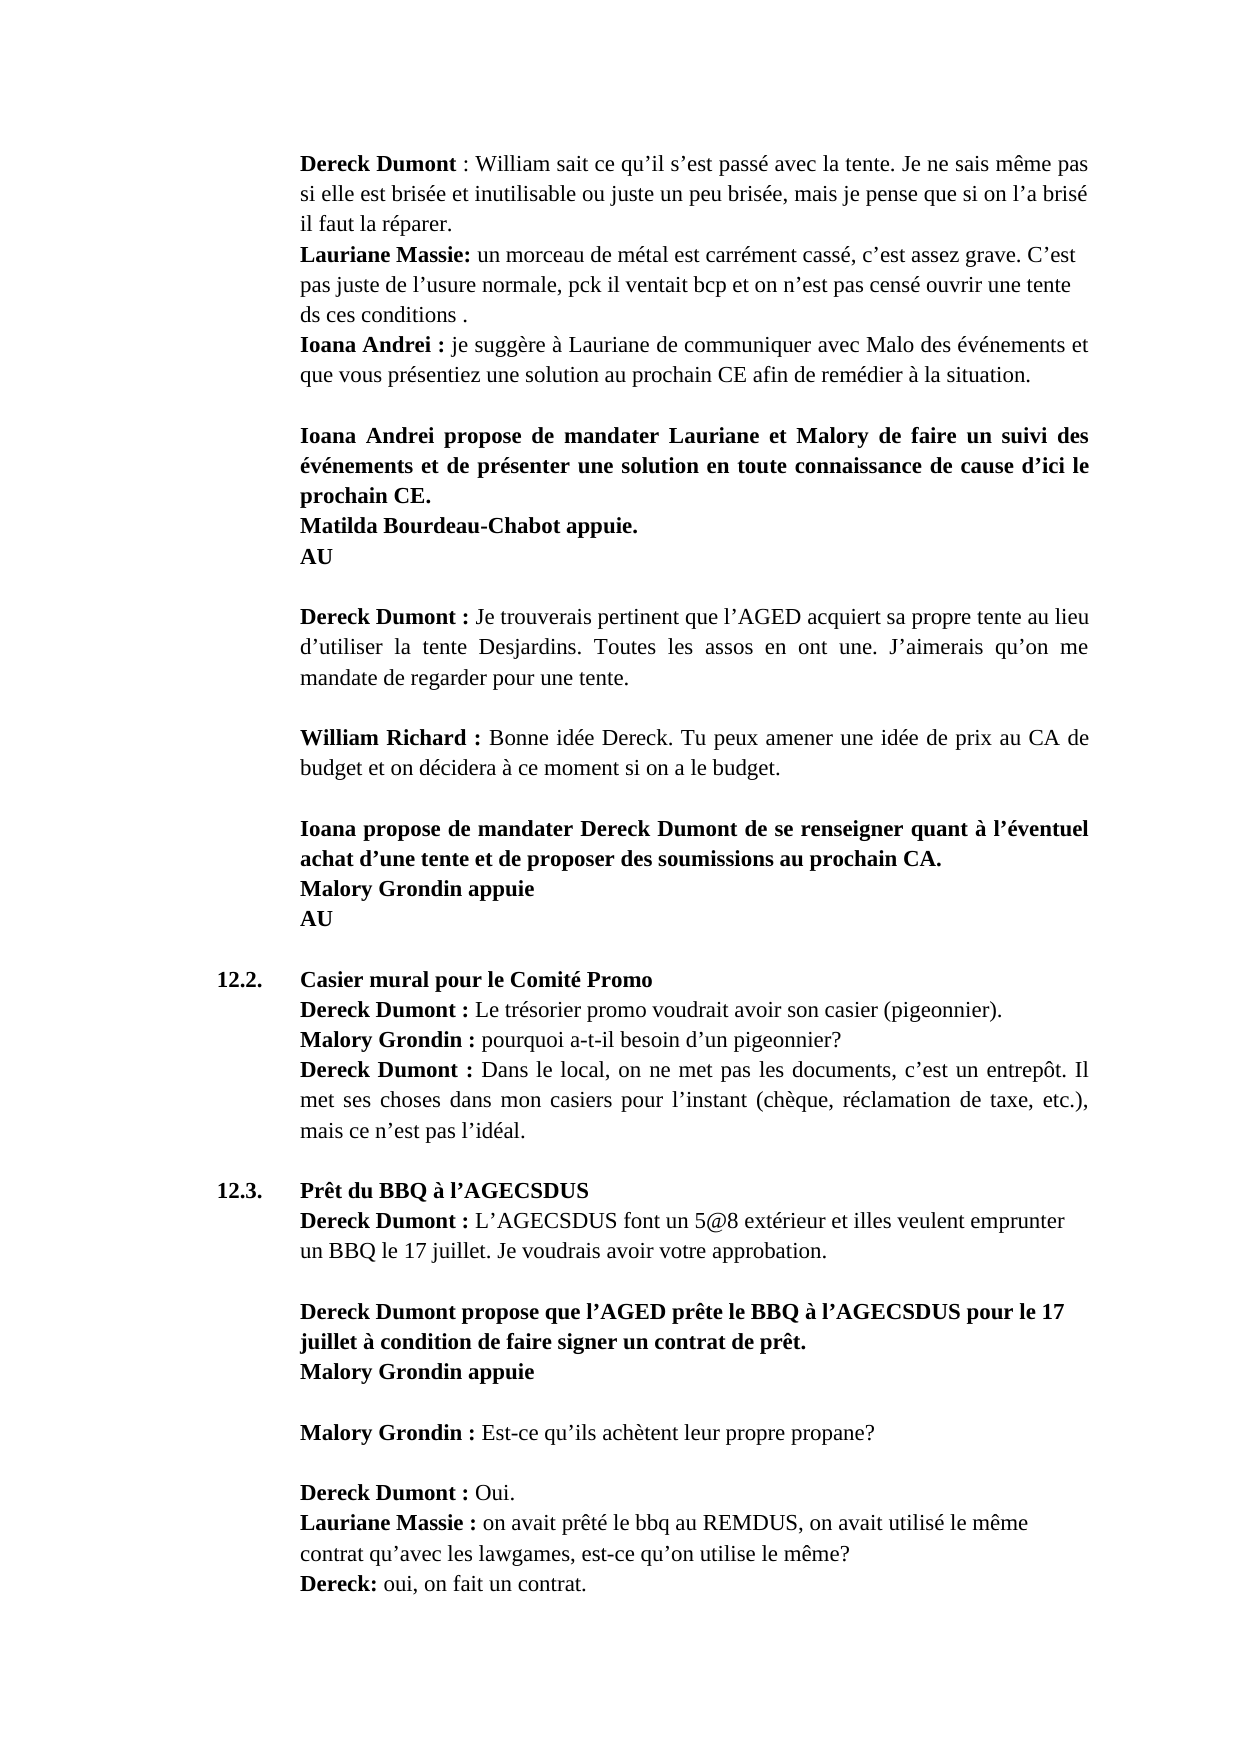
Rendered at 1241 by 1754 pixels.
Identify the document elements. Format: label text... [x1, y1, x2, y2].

text Ioana Andrei propose de mandater Lauriane et Malory de faire un suivi des événements et de présenter une solution en toute connaissance de cause d’ici le prochain CE. [300, 422, 1090, 509]
text Matilda Bourdeau-Chabot appuie. [150, 512, 1090, 539]
text Malory Grondin appuie [300, 1358, 1090, 1385]
text AU [300, 905, 1090, 932]
text Dereck Dumont propose que l’AGED prête le BBQ à l’AGECSDUS pour le 17 juillet à condition de faire signer un contrat de prêt. [300, 1298, 1090, 1354]
text Ioana propose de mandater Dereck Dumont de se renseigner quant à l’éventuel achat d’une tente et de proposer des soumissions au prochain CA. [300, 814, 1090, 871]
text Dereck Dumont : Je trouverais pertinent que l’AGED acquiert sa propre tente au lieu d’utiliser la tente Desjardins. Toutes les assos en ont une. J’aimerais qu’on me mandate de regarder pour une tente. [300, 603, 1090, 690]
list Prêt du BBQ à l’AGECSDUS [262, 1177, 1090, 1203]
text Dereck Dumont : Dans le local, on ne met pas les documents, c’est un entrepôt. Il met ses choses dans mon casiers pour l’instant (chèque, réclamation de taxe, etc.), mais ce n’est pas l’idéal. [300, 1056, 1090, 1143]
list Casier mural pour le Comité Promo [262, 966, 1090, 992]
text William Richard : Bonne idée Dereck. Tu peux amener une idée de prix au CA de budget et on décidera à ce moment si on a le budget. [300, 724, 1090, 781]
text Dereck: oui, on fait un contrat. [300, 1570, 1090, 1596]
text Malory Grondin : pourquoi a-t-il besoin d’un pigeonnier? [300, 1026, 1090, 1052]
text Ioana Andrei : je suggère à Lauriane de communiquer avec Malo des événements et que vous présentiez une solution au prochain CE afin de remédier à la situation. [300, 331, 1090, 388]
text AU [150, 543, 1090, 569]
text Dereck Dumont : L’AGECSDUS font un 5@8 extérieur et illes veulent emprunter un BBQ le 17 juillet. Je voudrais avoir votre approbation. [300, 1207, 1090, 1264]
text Lauriane Massie: un morceau de métal est carrément cassé, c’est assez grave. C’est pas juste de l’usure normale, pck il ventait bcp et on n’est pas censé ouvrir une tente ds ces conditions . [300, 241, 1090, 327]
text Dereck Dumont : William sait ce qu’il s’est passé avec la tente. Je ne sais même pas si elle est brisée et inutilisable ou juste un peu brisée, mais je pense que si on l’a brisé il faut la réparer. [300, 150, 1090, 237]
text Malory Grondin : Est-ce qu’ils achètent leur propre propane? [300, 1419, 1090, 1445]
text Dereck Dumont : Le trésorier promo voudrait avoir son casier (pigeonnier). [300, 996, 1090, 1022]
text Lauriane Massie : on avait prêté le bbq au REMDUS, on avait utilisé le même contrat qu’avec les lawgames, est-ce qu’on utilise le même? [300, 1509, 1090, 1566]
text Malory Grondin appuie [300, 875, 1090, 901]
text Dereck Dumont : Oui. [300, 1479, 1090, 1506]
